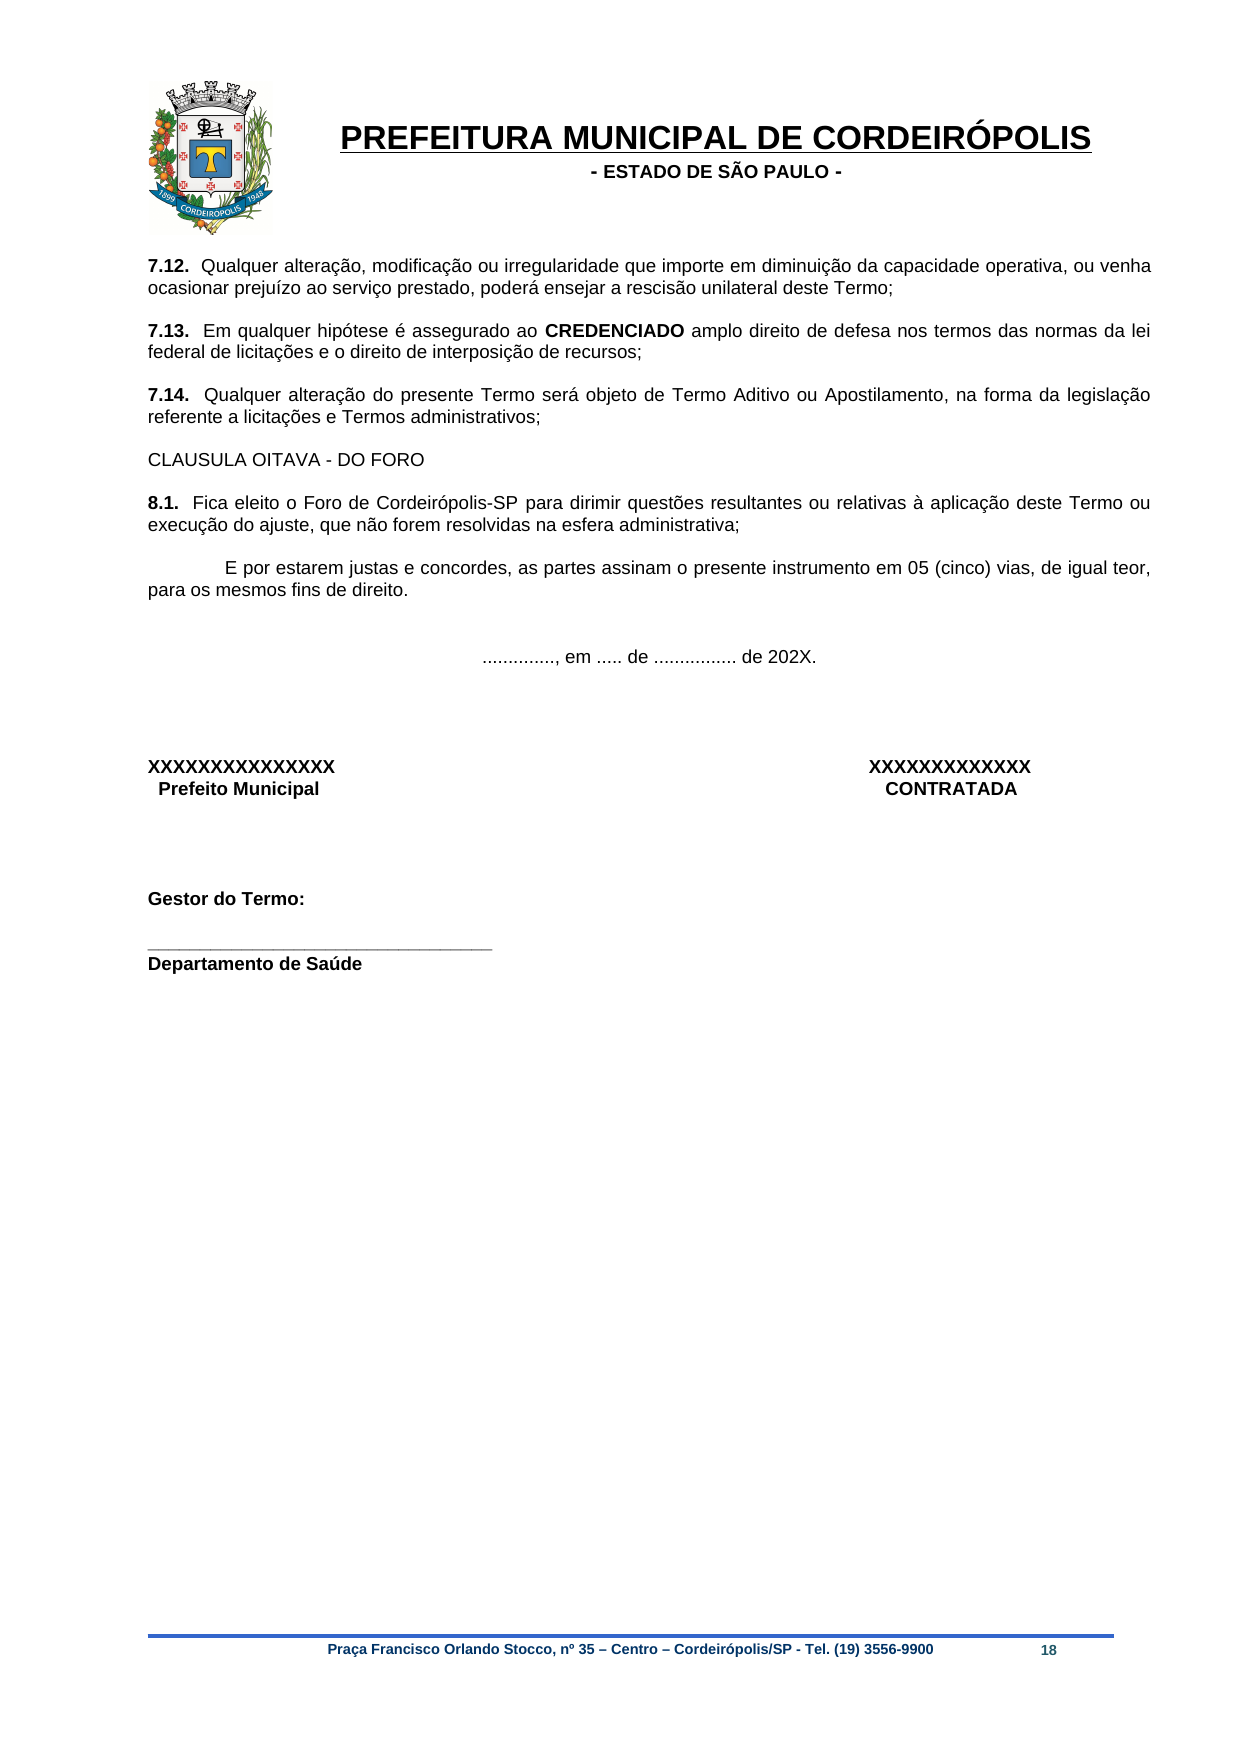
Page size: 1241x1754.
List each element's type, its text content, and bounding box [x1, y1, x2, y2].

text 7.12. Qualquer alteração, modificação ou irregularidade que importe em diminuição da capacidade operativa, ou venha ocasionar prejuízo ao serviço prestado, poderá ensejar a rescisão unilateral deste Termo; [148, 255, 1152, 298]
text Prefeito Municipal CONTRATADA [148, 777, 1152, 799]
picture [148, 81, 273, 235]
text .............., em ..... de ................ de 202X. [148, 646, 1152, 667]
text 8.1. Fica eleito o Foro de Cordeirópolis-SP para dirimir questões resultantes ou relativas à aplicação deste Termo ou execução do ajuste, que não forem resolvidas na esfera administrativa; [148, 492, 1152, 535]
text XXXXXXXXXXXXXXX XXXXXXXXXXXXX [148, 756, 1152, 777]
text 7.13. Em qualquer hipótese é assegurado ao CREDENCIADO amplo direito de defesa nos termos das normas da lei federal de licitações e o direito de interposição de recursos; [148, 319, 1152, 363]
subtitle CLAUSULA OITAVA - DO FORO [148, 449, 1152, 471]
text Gestor do Termo: [148, 888, 1152, 909]
text Departamento de Saúde [148, 952, 1152, 974]
text E por estarem justas e concordes, as partes assinam o presente instrumento em 05 (cinco) vias, de igual teor, para os mesmos fins de direito. [148, 557, 1152, 600]
text _________________________________ [148, 931, 1152, 952]
text 7.14. Qualquer alteração do presente Termo será objeto de Termo Aditivo ou Apostilamento, na forma da legislação referente a licitações e Termos administrativos; [148, 384, 1152, 427]
